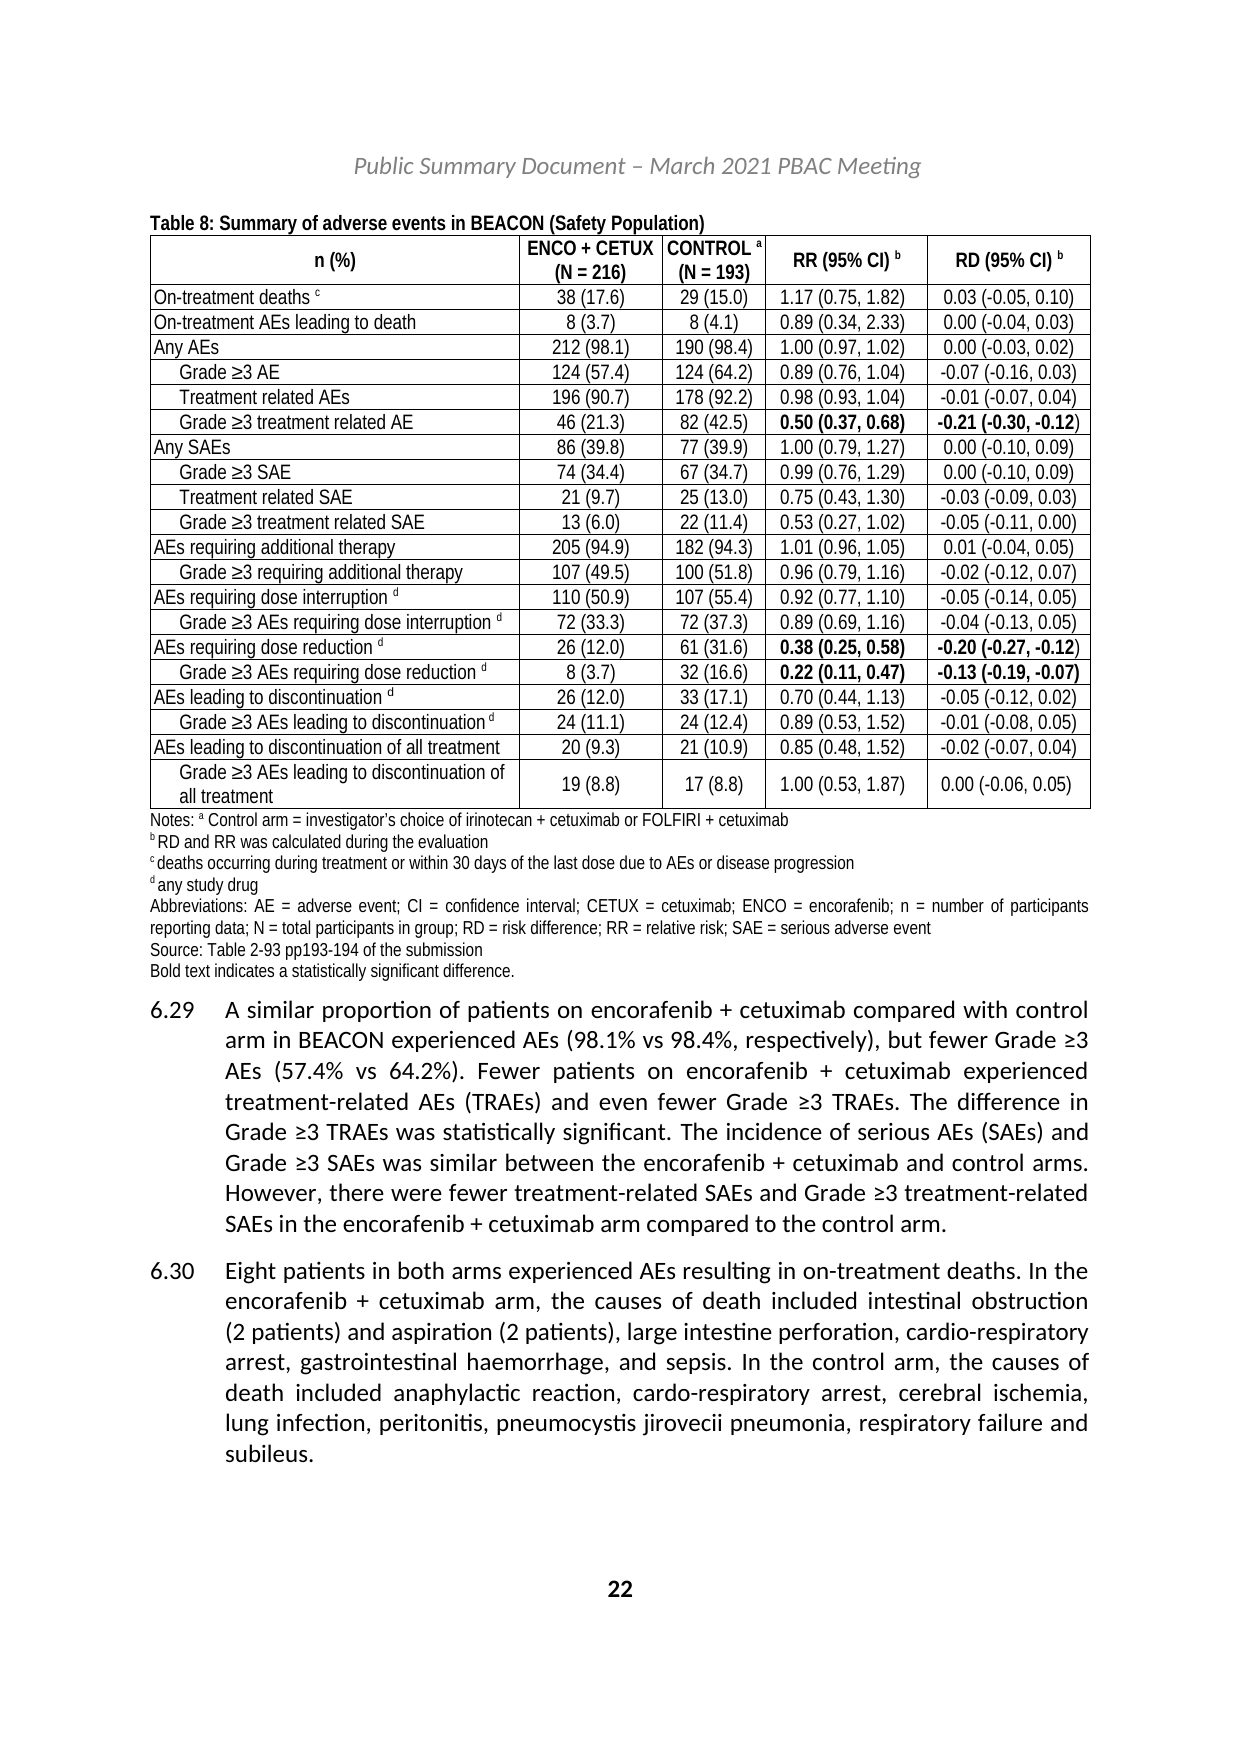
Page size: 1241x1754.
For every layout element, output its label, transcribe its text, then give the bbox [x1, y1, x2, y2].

table_cell 24 (11.1) [520, 710, 662, 734]
table_cell -0.03 (-0.09, 0.03) [928, 485, 1090, 509]
table_cell Any SAEs [151, 435, 519, 459]
table_cell 24 (12.4) [663, 710, 765, 734]
table_cell 0.89 (0.34, 2.33) [766, 310, 927, 334]
text b RD and RR was calculated during the evaluation [150, 831, 1090, 852]
table_cell 0.50 (0.37, 0.68) [766, 410, 927, 434]
table_header CONTROL a (N = 193) [663, 236, 765, 284]
table_cell -0.05 (-0.12, 0.02) [928, 685, 1090, 709]
table_cell 1.00 (0.53, 1.87) [766, 760, 927, 808]
table_cell 8 (4.1) [663, 310, 765, 334]
table_cell 38 (17.6) [520, 285, 662, 309]
table_header RR (95% CI) b [766, 236, 927, 284]
table_cell -0.05 (-0.11, 0.00) [928, 510, 1090, 534]
table_cell 1.00 (0.97, 1.02) [766, 335, 927, 359]
table_cell 190 (98.4) [663, 335, 765, 359]
table_cell Any AEs [151, 335, 519, 359]
table_cell 74 (34.4) [520, 460, 662, 484]
table_cell 32 (16.6) [663, 660, 765, 684]
table_cell On-treatment deaths c [151, 285, 519, 309]
table_cell 21 (10.9) [663, 735, 765, 759]
table_cell 20 (9.3) [520, 735, 662, 759]
table_cell 67 (34.7) [663, 460, 765, 484]
table_cell 212 (98.1) [520, 335, 662, 359]
table_cell 0.96 (0.79, 1.16) [766, 560, 927, 584]
table_cell -0.13 (-0.19, -0.07) [928, 660, 1090, 684]
table_cell 0.98 (0.93, 1.04) [766, 385, 927, 409]
table_cell 25 (13.0) [663, 485, 765, 509]
table_cell 86 (39.8) [520, 435, 662, 459]
text c deaths occurring during treatment or within 30 days of the last dose due to AEs or disease progression [150, 852, 1090, 874]
table_cell -0.20 (-0.27, -0.12) [928, 635, 1090, 659]
table_cell 77 (39.9) [663, 435, 765, 459]
table_header RD (95% CI) b [928, 236, 1090, 284]
table_cell 72 (37.3) [663, 610, 765, 634]
table_cell 17 (8.8) [663, 760, 765, 808]
table_cell 0.00 (-0.06, 0.05) [928, 760, 1090, 808]
table_cell 29 (15.0) [663, 285, 765, 309]
table_cell 124 (57.4) [520, 360, 662, 384]
text Table 8: Summary of adverse events in BEACON (Safety Population) [150, 211, 1090, 235]
table_cell Grade ≥3 AE [151, 360, 519, 384]
table_cell 1.01 (0.96, 1.05) [766, 535, 927, 559]
table_cell -0.02 (-0.12, 0.07) [928, 560, 1090, 584]
table_cell Grade ≥3 AEs leading to discontinuation of all treatment [151, 760, 519, 808]
table_header n (%) [151, 236, 519, 284]
text Notes: a Control arm = investigator’s choice of irinotecan + cetuximab or FOLFIRI + cetuximab [150, 809, 1090, 831]
table_cell 33 (17.1) [663, 685, 765, 709]
table_cell -0.21 (-0.30, -0.12) [928, 410, 1090, 434]
table_cell Grade ≥3 SAE [151, 460, 519, 484]
table_cell 0.38 (0.25, 0.58) [766, 635, 927, 659]
table_header ENCO + CETUX (N = 216) [520, 236, 662, 284]
table_cell 0.00 (-0.10, 0.09) [928, 435, 1090, 459]
table_cell -0.05 (-0.14, 0.05) [928, 585, 1090, 609]
table_cell 61 (31.6) [663, 635, 765, 659]
table_cell 13 (6.0) [520, 510, 662, 534]
table_cell Grade ≥3 treatment related SAE [151, 510, 519, 534]
table_cell -0.02 (-0.07, 0.04) [928, 735, 1090, 759]
table_cell 0.03 (-0.05, 0.10) [928, 285, 1090, 309]
table_cell 22 (11.4) [663, 510, 765, 534]
text d any study drug [150, 874, 1090, 895]
table_cell AEs requiring dose reduction d [151, 635, 519, 659]
table_cell 19 (8.8) [520, 760, 662, 808]
table_cell Grade ≥3 AEs leading to discontinuation d [151, 710, 519, 734]
table_cell Grade ≥3 AEs requiring dose interruption d [151, 610, 519, 634]
table_cell 100 (51.8) [663, 560, 765, 584]
table_cell 0.75 (0.43, 1.30) [766, 485, 927, 509]
table_cell 0.22 (0.11, 0.47) [766, 660, 927, 684]
table_cell 205 (94.9) [520, 535, 662, 559]
table_cell 0.89 (0.76, 1.04) [766, 360, 927, 384]
table_cell 124 (64.2) [663, 360, 765, 384]
text Bold text indicates a statistically significant difference. [150, 960, 1090, 982]
table_cell Grade ≥3 treatment related AE [151, 410, 519, 434]
text Source: Table 2-93 pp193-194 of the submission [150, 938, 1090, 960]
table_cell 0.70 (0.44, 1.13) [766, 685, 927, 709]
table_cell 0.00 (-0.04, 0.03) [928, 310, 1090, 334]
table_cell -0.07 (-0.16, 0.03) [928, 360, 1090, 384]
table_cell 8 (3.7) [520, 310, 662, 334]
table_cell 0.00 (-0.03, 0.02) [928, 335, 1090, 359]
table_cell 0.53 (0.27, 1.02) [766, 510, 927, 534]
table_cell 1.00 (0.79, 1.27) [766, 435, 927, 459]
table_cell 72 (33.3) [520, 610, 662, 634]
table_cell 196 (90.7) [520, 385, 662, 409]
table_cell 107 (49.5) [520, 560, 662, 584]
table_cell -0.01 (-0.07, 0.04) [928, 385, 1090, 409]
list A similar proportion of patients on encorafenib + cetuximab compared with control arm in BEACON experienced AEs (98.1% vs 98.4%, respectively), but fewer Grade ≥3 AEs (57.4% vs 64.2%). Fewer patients on encorafenib + cetuximab experienced treatment-related AEs (TRAEs) and even fewer Grade ≥3 TRAEs. The difference in Grade ≥3 TRAEs was statistically significant. The incidence of serious AEs (SAEs) and Grade ≥3 SAEs was similar between the encorafenib + cetuximab and control arms. However, there were fewer treatment-related SAEs and Grade ≥3 treatment-related SAEs in the encorafenib + cetuximab arm compared to the control arm. [150, 994, 1090, 1238]
table_cell 26 (12.0) [520, 635, 662, 659]
table_cell -0.01 (-0.08, 0.05) [928, 710, 1090, 734]
table_cell 0.89 (0.53, 1.52) [766, 710, 927, 734]
text Abbreviations: AE = adverse event; CI = confidence interval; CETUX = cetuximab; ENCO = encorafenib; n = number of participants reporting data; N = total participants in group; RD = risk difference; RR = relative risk; SAE = serious adverse event [150, 895, 1090, 938]
table_cell AEs requiring additional therapy [151, 535, 519, 559]
list Eight patients in both arms experienced AEs resulting in on-treatment deaths. In the encorafenib + cetuximab arm, the causes of death included intestinal obstruction (2 patients) and aspiration (2 patients), large intestine perforation, cardio-respiratory arrest, gastrointestinal haemorrhage, and sepsis. In the control arm, the causes of death included anaphylactic reaction, cardo-respiratory arrest, cerebral ischemia, lung infection, peritonitis, pneumocystis jirovecii pneumonia, respiratory failure and subileus. [150, 1255, 1090, 1468]
table_cell AEs requiring dose interruption d [151, 585, 519, 609]
table_cell AEs leading to discontinuation d [151, 685, 519, 709]
table_cell -0.04 (-0.13, 0.05) [928, 610, 1090, 634]
table_cell 182 (94.3) [663, 535, 765, 559]
table_cell 1.17 (0.75, 1.82) [766, 285, 927, 309]
table_cell Treatment related SAE [151, 485, 519, 509]
table_cell 110 (50.9) [520, 585, 662, 609]
table_cell 21 (9.7) [520, 485, 662, 509]
table_cell 178 (92.2) [663, 385, 765, 409]
table_cell 46 (21.3) [520, 410, 662, 434]
table_cell 0.85 (0.48, 1.52) [766, 735, 927, 759]
table_cell 82 (42.5) [663, 410, 765, 434]
table_cell AEs leading to discontinuation of all treatment [151, 735, 519, 759]
table_cell 0.01 (-0.04, 0.05) [928, 535, 1090, 559]
table_cell Treatment related AEs [151, 385, 519, 409]
table_cell 0.89 (0.69, 1.16) [766, 610, 927, 634]
table_cell On-treatment AEs leading to death [151, 310, 519, 334]
table_cell 0.00 (-0.10, 0.09) [928, 460, 1090, 484]
table_cell 0.92 (0.77, 1.10) [766, 585, 927, 609]
table_cell 8 (3.7) [520, 660, 662, 684]
table_cell Grade ≥3 requiring additional therapy [151, 560, 519, 584]
table_cell 0.99 (0.76, 1.29) [766, 460, 927, 484]
table_cell Grade ≥3 AEs requiring dose reduction d [151, 660, 519, 684]
table_cell 107 (55.4) [663, 585, 765, 609]
table_cell 26 (12.0) [520, 685, 662, 709]
